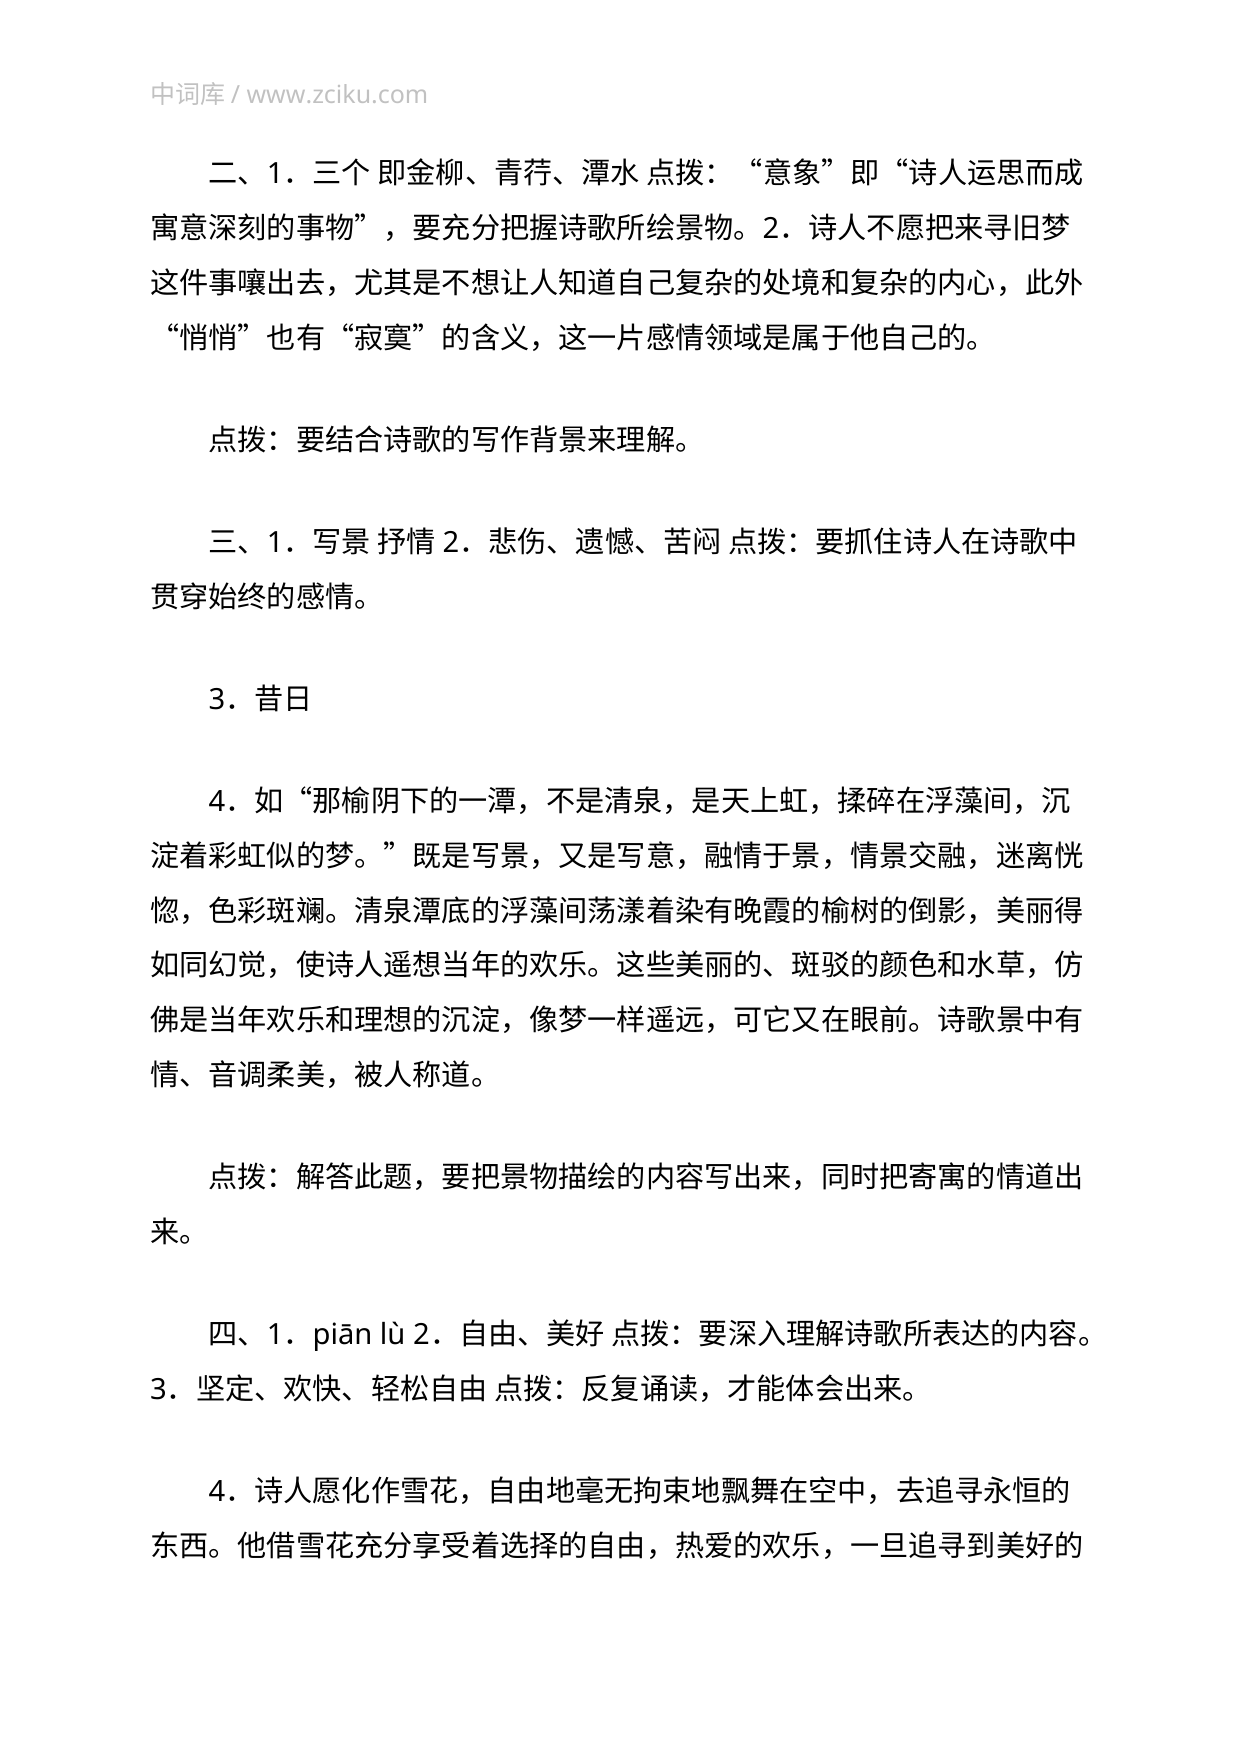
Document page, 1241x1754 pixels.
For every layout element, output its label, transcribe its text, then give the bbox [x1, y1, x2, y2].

text 3．昔日 [150, 675, 1090, 718]
text 三、1．写景 抒情 2．悲伤、遗憾、苦闷 点拨：要抓住诗人在诗歌中贯穿始终的感情。 [150, 518, 1090, 616]
text 四、1．piān lù 2．自由、美好 点拨：要深入理解诗歌所表达的内容。3．坚定、欢快、轻松自由 点拨：反复诵读，才能体会出来。 [150, 1310, 1090, 1408]
text 二、1．三个 即金柳、青荇、潭水 点拨：“意象”即“诗人运思而成寓意深刻的事物”，要充分把握诗歌所绘景物。2．诗人不愿把来寻旧梦这件事嚷出去，尤其是不想让人知道自己复杂的处境和复杂的内心，此外“悄悄”也有“寂寞”的含义，这一片感情领域是属于他自己的。 [150, 150, 1090, 357]
text 点拨：要结合诗歌的写作背景来理解。 [150, 417, 1090, 459]
text 4．如“那榆阴下的一潭，不是清泉，是天上虹，揉碎在浮藻间，沉淀着彩虹似的梦。”既是写景，又是写意，融情于景，情景交融，迷离恍惚，色彩斑斓。清泉潭底的浮藻间荡漾着染有晚霞的榆树的倒影，美丽得如同幻觉，使诗人遥想当年的欢乐。这些美丽的、斑驳的颜色和水草，仿佛是当年欢乐和理想的沉淀，像梦一样遥远，可它又在眼前。诗歌景中有情、音调柔美，被人称道。 [150, 777, 1090, 1094]
text 点拨：解答此题，要把景物描绘的内容写出来，同时把寄寓的情道出来。 [150, 1153, 1090, 1251]
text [150, 1467, 1090, 1564]
